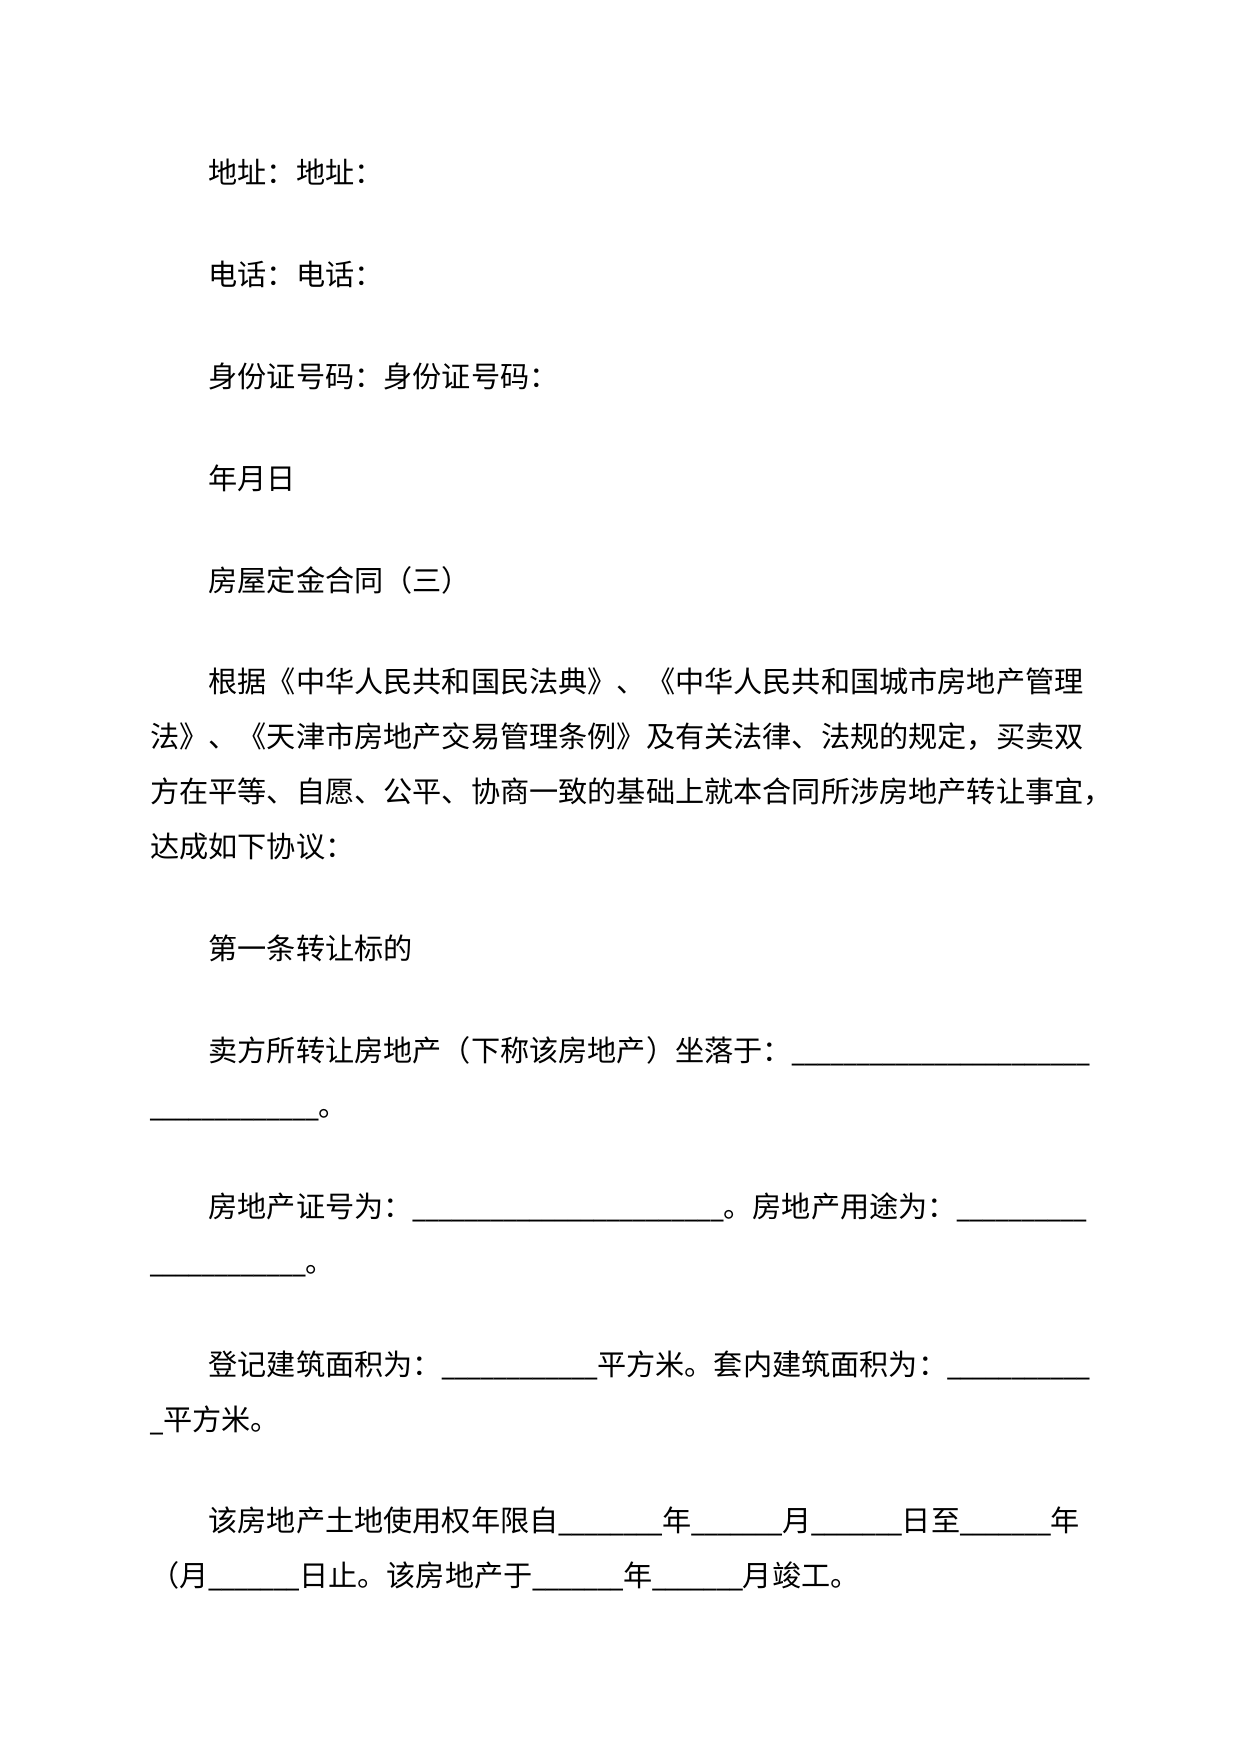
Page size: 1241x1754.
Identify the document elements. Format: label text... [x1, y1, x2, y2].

text 年月日 [150, 455, 1090, 498]
text 房屋定金合同（三） [150, 557, 1090, 599]
text 该房地产土地使用权年限自________年_______月_______日至_______年（月_______日止。该房地产于_______年_______月竣工。 [150, 1498, 1090, 1595]
text 身份证号码：身份证号码： [150, 353, 1090, 396]
text 登记建筑面积为：____________平方米。套内建筑面积为：____________平方米。 [150, 1341, 1090, 1438]
text 地址：地址： [150, 150, 1090, 192]
text 根据《中华人民共和国民法典》、《中华人民共和国城市房地产管理法》、《天津市房地产交易管理条例》及有关法律、法规的规定，买卖双方在平等、自愿、公平、协商一致的基础上就本合同所涉房地产转让事宜，达成如下协议： [150, 659, 1090, 866]
text 第一条转让标的 [150, 925, 1090, 968]
text 电话：电话： [150, 252, 1090, 294]
text 卖方所转让房地产（下称该房地产）坐落于：____________________________________。 [150, 1027, 1090, 1124]
text 房地产证号为：________________________。房地产用途为：______________________。 [150, 1184, 1090, 1281]
